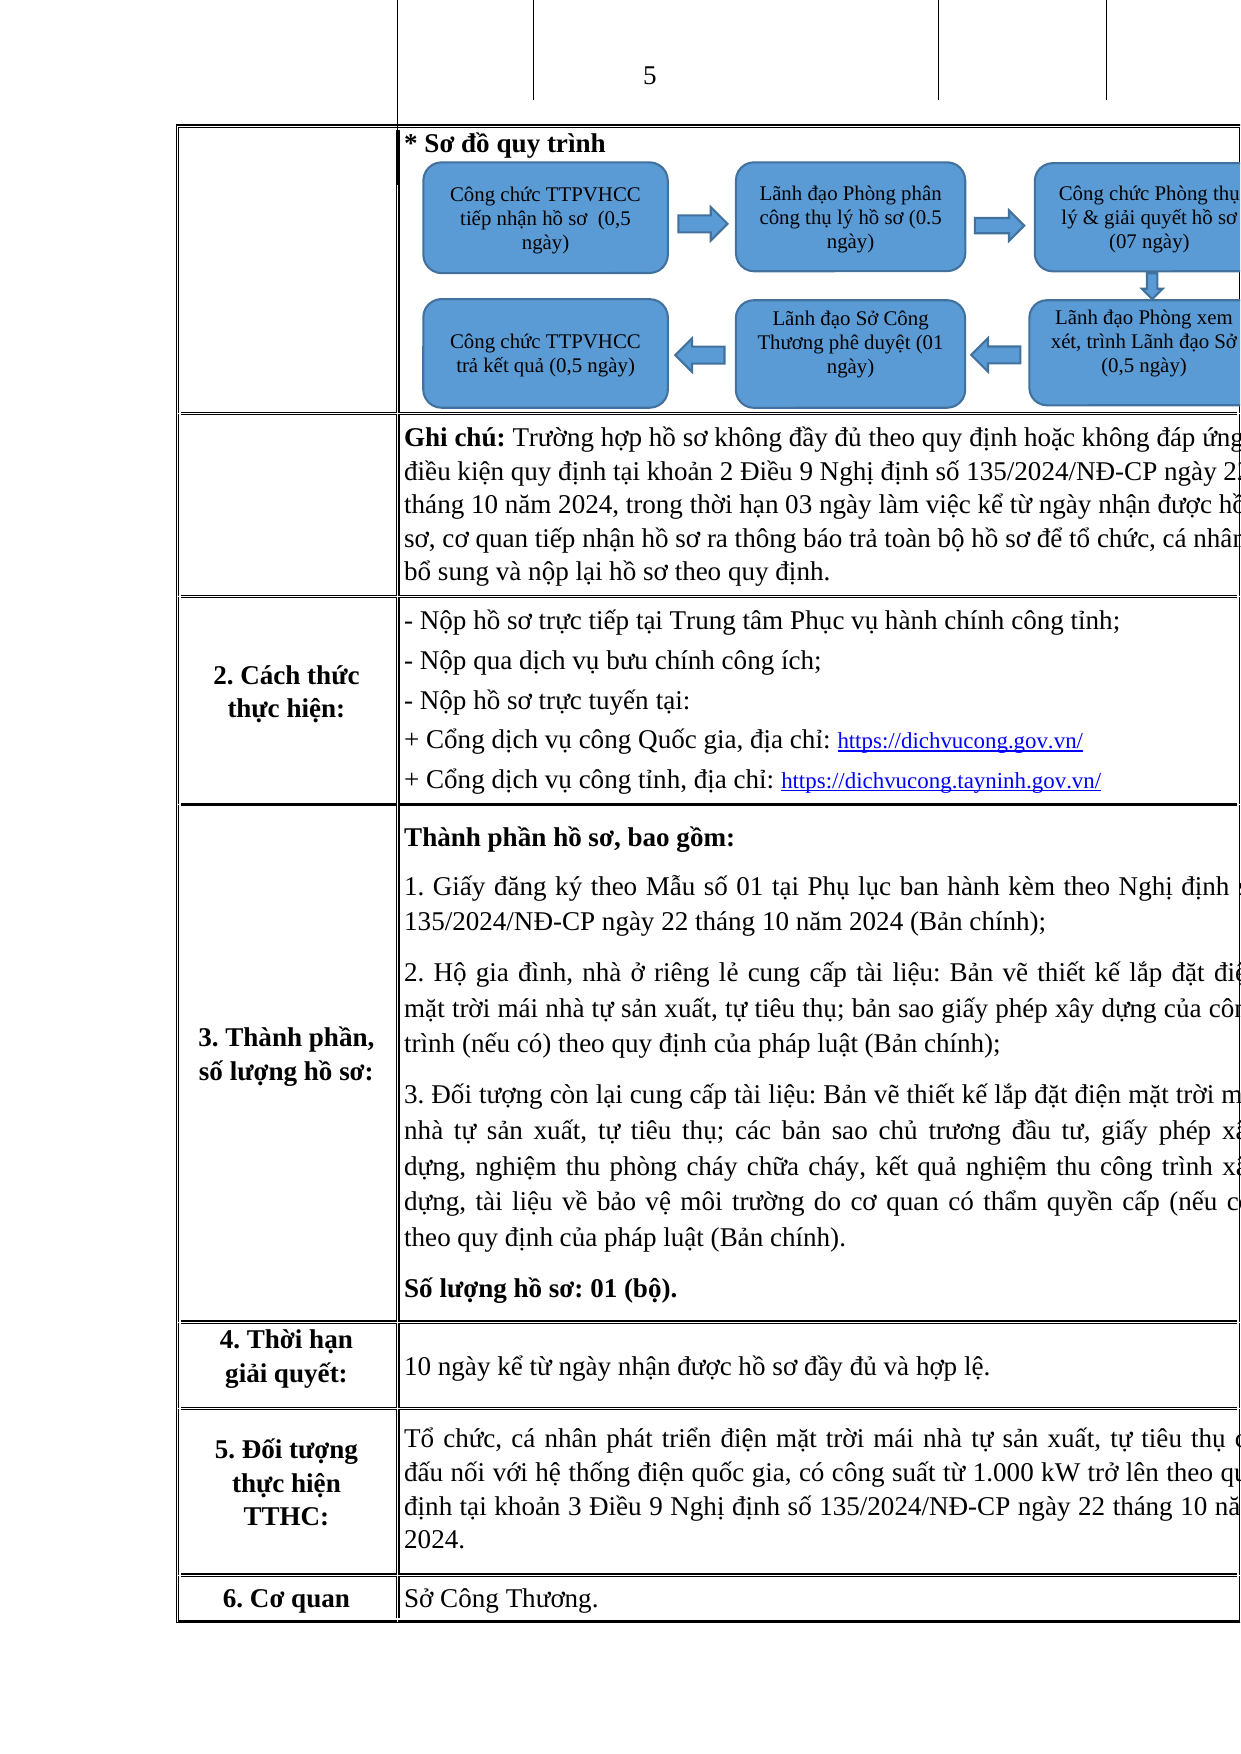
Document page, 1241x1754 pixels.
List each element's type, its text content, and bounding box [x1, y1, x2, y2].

table_cell 10 ngày kể từ ngày nhận được hồ sơ đầy đủ và hợp lệ. [400, 1320, 1239, 1407]
table_cell [177, 412, 398, 595]
table_cell - Nộp hồ sơ trực tiếp tại Trung tâm Phục vụ hành chính công tỉnh; - Nộp qua dịch vụ bưu chính công ích; - Nộp hồ sơ trực tuyến tại: + Cổng dịch vụ công Quốc gia, địa chỉ: https://dichvucong.gov.vn/ + Cổng dịch vụ công tỉnh, địa chỉ: https://dichvucong.tayninh.gov.vn/ [398, 595, 1240, 803]
table_cell 3. Thành phần, số lượng hồ sơ: [177, 803, 396, 1320]
table_cell [179, 128, 397, 412]
table_cell 4. Thời hạn giải quyết: [179, 1320, 396, 1407]
table_cell * Sơ đồ quy trình [398, 128, 1239, 412]
table_cell 5. Đối tượng thực hiện TTHC: [177, 1407, 398, 1573]
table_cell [179, 1573, 398, 1620]
table_cell Ghi chú: Trường hợp hồ sơ không đầy đủ theo quy định hoặc không đáp ứng điều kiện quy định tại khoản 2 Điều 9 Nghị định số 135/2024/NĐ-CP ngày 22 tháng 10 năm 2024, trong thời hạn 03 ngày làm việc kể từ ngày nhận được hồ sơ, cơ quan tiếp nhận hồ sơ ra thông báo trả toàn bộ hồ sơ để tổ chức, cá nhân bổ sung và nộp lại hồ sơ theo quy định. [398, 412, 1240, 595]
table_cell Tổ chức, cá nhân phát triển điện mặt trời mái nhà tự sản xuất, tự tiêu thụ có đấu nối với hệ thống điện quốc gia, có công suất từ 1.000 kW trở lên theo quy định tại khoản 3 Điều 9 Nghị định số 135/2024/NĐ-CP ngày 22 tháng 10 năm 2024. [398, 1407, 1240, 1573]
table_cell Sở Công Thương. [398, 1573, 1239, 1620]
table_cell Thành phần hồ sơ, bao gồm: 1. Giấy đăng ký theo Mẫu số 01 tại Phụ lục ban hành kèm theo Nghị định số 135/2024/NĐ-CP ngày 22 tháng 10 năm 2024 (Bản chính); 2. Hộ gia đình, nhà ở riêng lẻ cung cấp tài liệu: Bản vẽ thiết kế lắp đặt điện mặt trời mái nhà tự sản xuất, tự tiêu thụ; bản sao giấy phép xây dựng của công trình (nếu có) theo quy định của pháp luật (Bản chính); 3. Đối tượng còn lại cung cấp tài liệu: Bản vẽ thiết kế lắp đặt điện mặt trời mái nhà tự sản xuất, tự tiêu thụ; các bản sao chủ trương đầu tư, giấy phép xây dựng, nghiệm thu phòng cháy chữa cháy, kết quả nghiệm thu công trình xây dựng, tài liệu về bảo vệ môi trường do cơ quan có thẩm quyền cấp (nếu có) theo quy định của pháp luật (Bản chính). Số lượng hồ sơ: 01 (bộ). [400, 803, 1240, 1320]
table_cell 2. Cách thức thực hiện: [177, 595, 398, 803]
